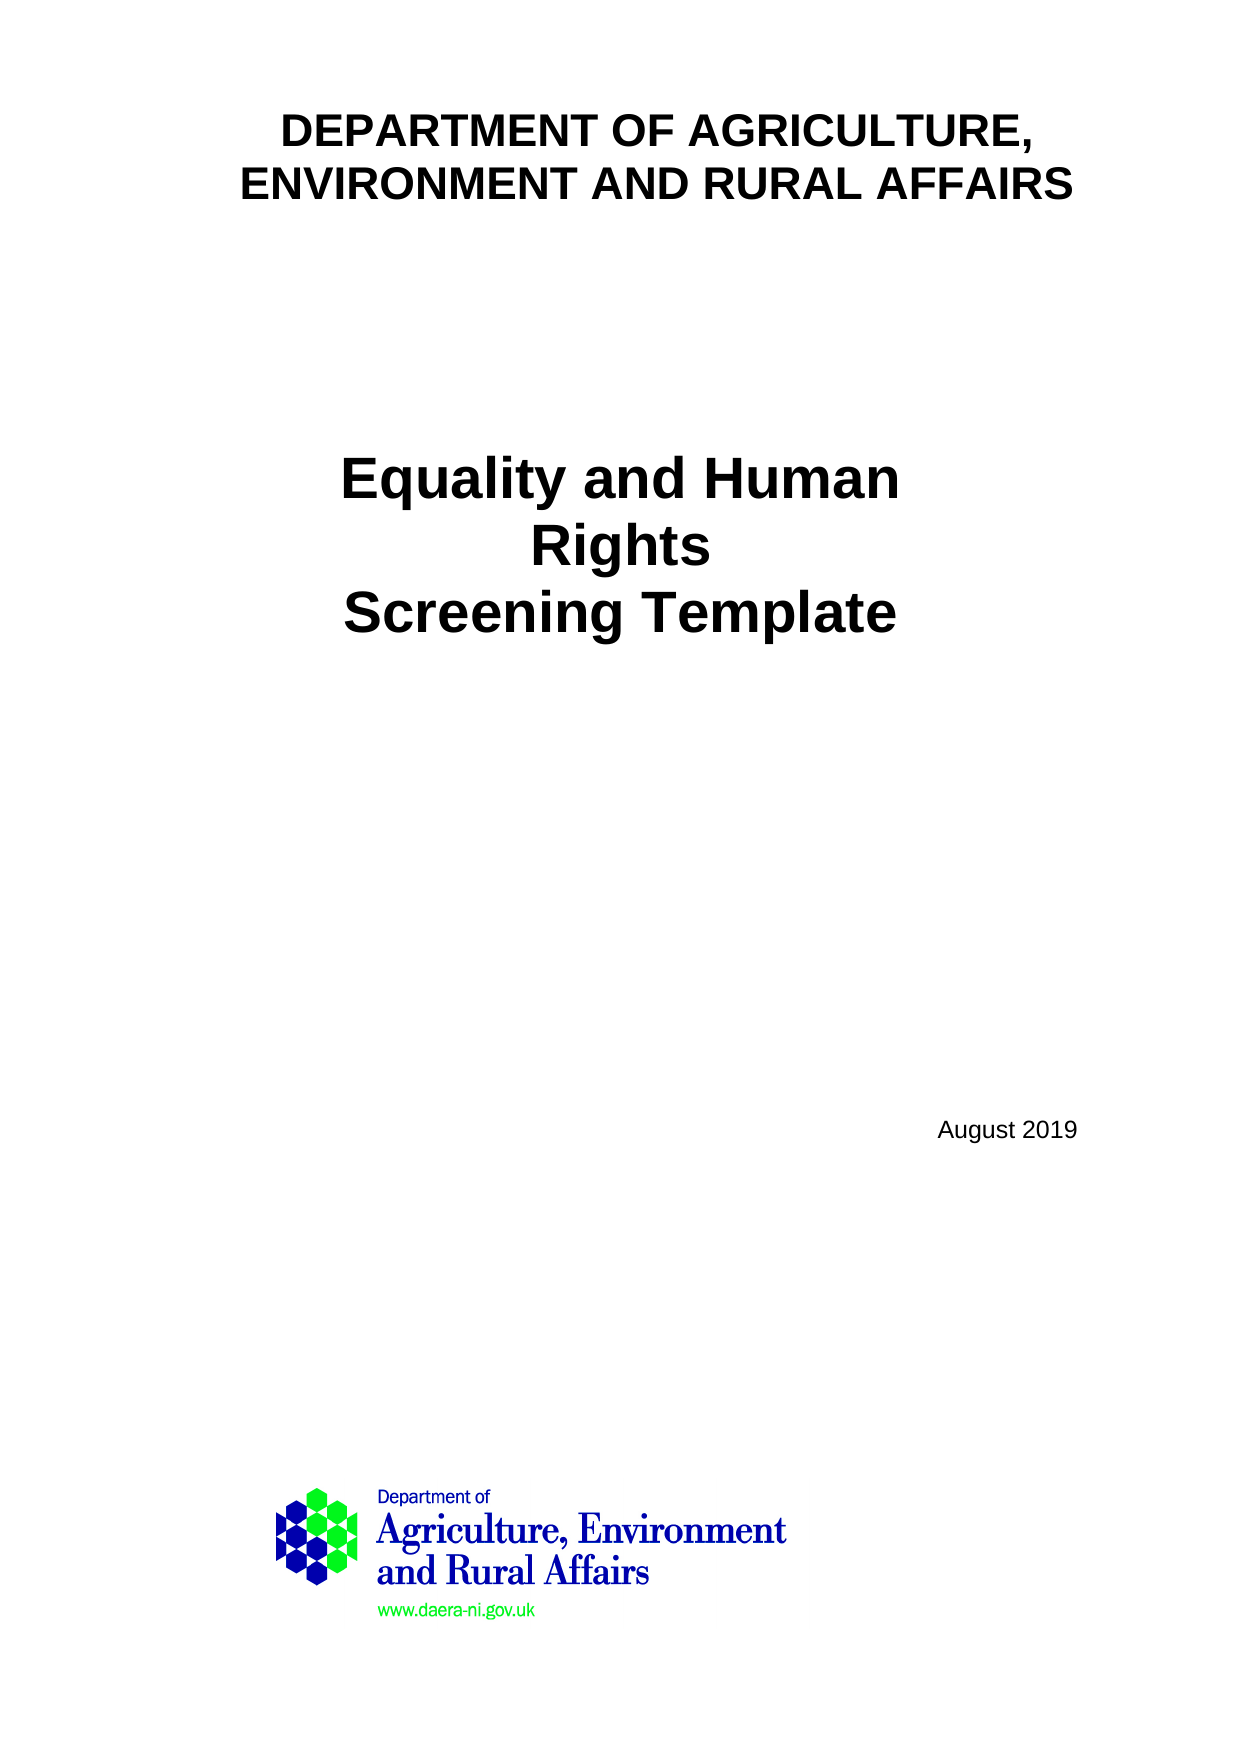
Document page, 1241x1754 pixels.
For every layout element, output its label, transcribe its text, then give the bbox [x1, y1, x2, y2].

text Equality and Human Rights [252, 444, 989, 578]
picture [252, 1478, 810, 1629]
text DEPARTMENT OF AGRICULTURE, ENVIRONMENT AND RURAL AFFAIRS [149, 104, 1165, 209]
text Screening Template [252, 578, 989, 645]
text August 2019 [75, 1115, 1077, 1143]
